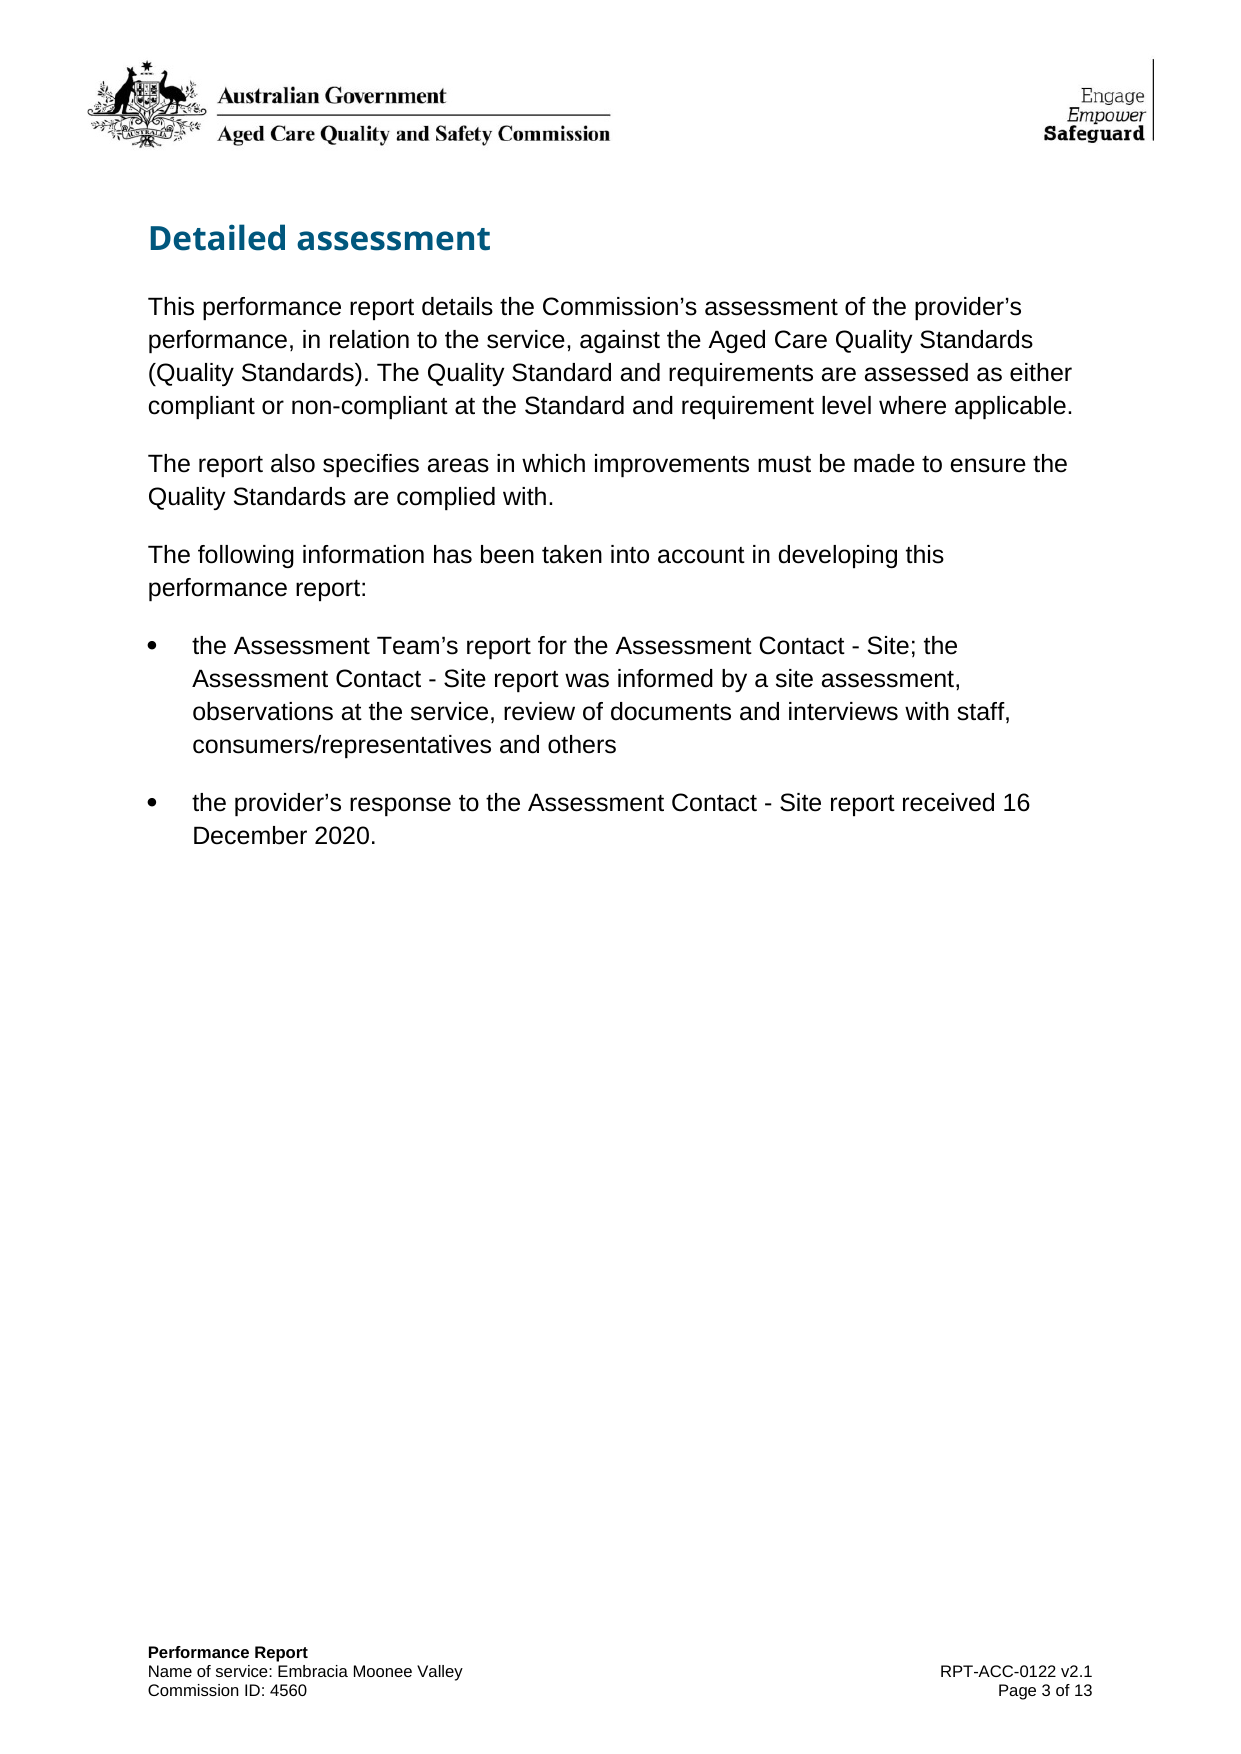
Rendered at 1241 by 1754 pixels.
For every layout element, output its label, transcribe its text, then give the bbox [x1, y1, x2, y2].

text The report also specifies areas in which improvements must be made to ensure the Quality Standards are complied with. [148, 449, 1092, 511]
list the provider’s response to the Assessment Contact - Site report received 16 December 2020. [148, 788, 1092, 850]
text The following information has been taken into account in developing this performance report: [148, 540, 1092, 602]
picture [1, 0, 1241, 169]
list the Assessment Team’s report for the Assessment Contact - Site; the Assessment Contact - Site report was informed by a site assessment, observations at the service, review of documents and interviews with staff, consumers/representatives and others [148, 631, 1092, 759]
subtitle Detailed assessment [148, 215, 1092, 260]
text This performance report details the Commission’s assessment of the provider’s performance, in relation to the service, against the Aged Care Quality Standards (Quality Standards). The Quality Standard and requirements are assessed as either compliant or non-compliant at the Standard and requirement level where applicable. [148, 292, 1092, 420]
